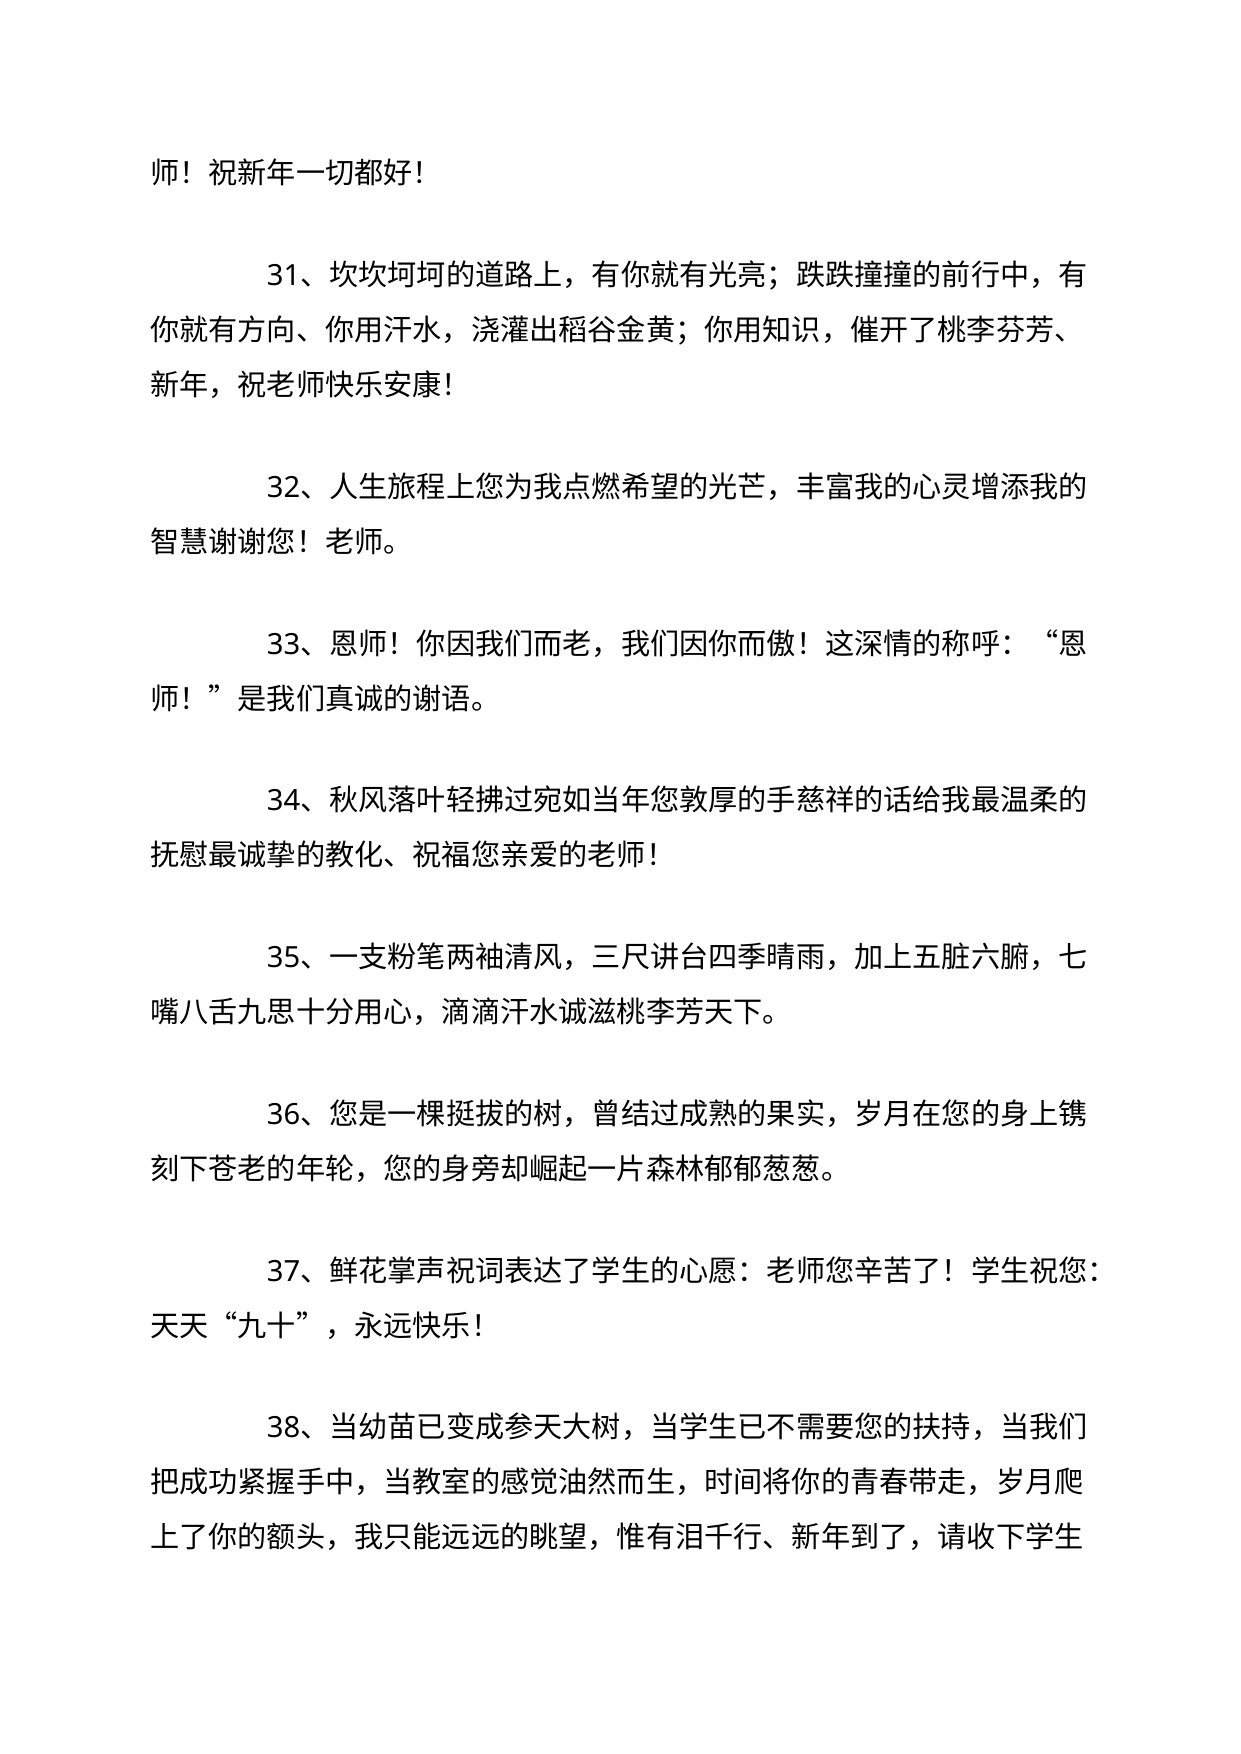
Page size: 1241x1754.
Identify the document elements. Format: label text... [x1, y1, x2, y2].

text 37、鲜花掌声祝词表达了学生的心愿：老师您辛苦了！学生祝您：天天“九十”，永远快乐！ [150, 1247, 1090, 1344]
text 31、坎坎坷坷的道路上，有你就有光亮；跌跌撞撞的前行中，有你就有方向、你用汗水，浇灌出稻谷金黄；你用知识，催开了桃李芬芳、新年，祝老师快乐安康！ [150, 252, 1090, 404]
text 36、您是一棵挺拔的树，曾结过成熟的果实，岁月在您的身上镌刻下苍老的年轮，您的身旁却崛起一片森林郁郁葱葱。 [150, 1091, 1090, 1188]
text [150, 150, 1090, 192]
text 34、秋风落叶轻拂过宛如当年您敦厚的手慈祥的话给我最温柔的抚慰最诚挚的教化、祝福您亲爱的老师！ [150, 777, 1090, 874]
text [150, 1404, 1090, 1556]
text 32、人生旅程上您为我点燃希望的光芒，丰富我的心灵增添我的智慧谢谢您！老师。 [150, 463, 1090, 561]
text 35、一支粉笔两袖清风，三尺讲台四季晴雨，加上五脏六腑，七嘴八舌九思十分用心，滴滴汗水诚滋桃李芳天下。 [150, 934, 1090, 1031]
text 33、恩师！你因我们而老，我们因你而傲！这深情的称呼：“恩师！”是我们真诚的谢语。 [150, 620, 1090, 717]
